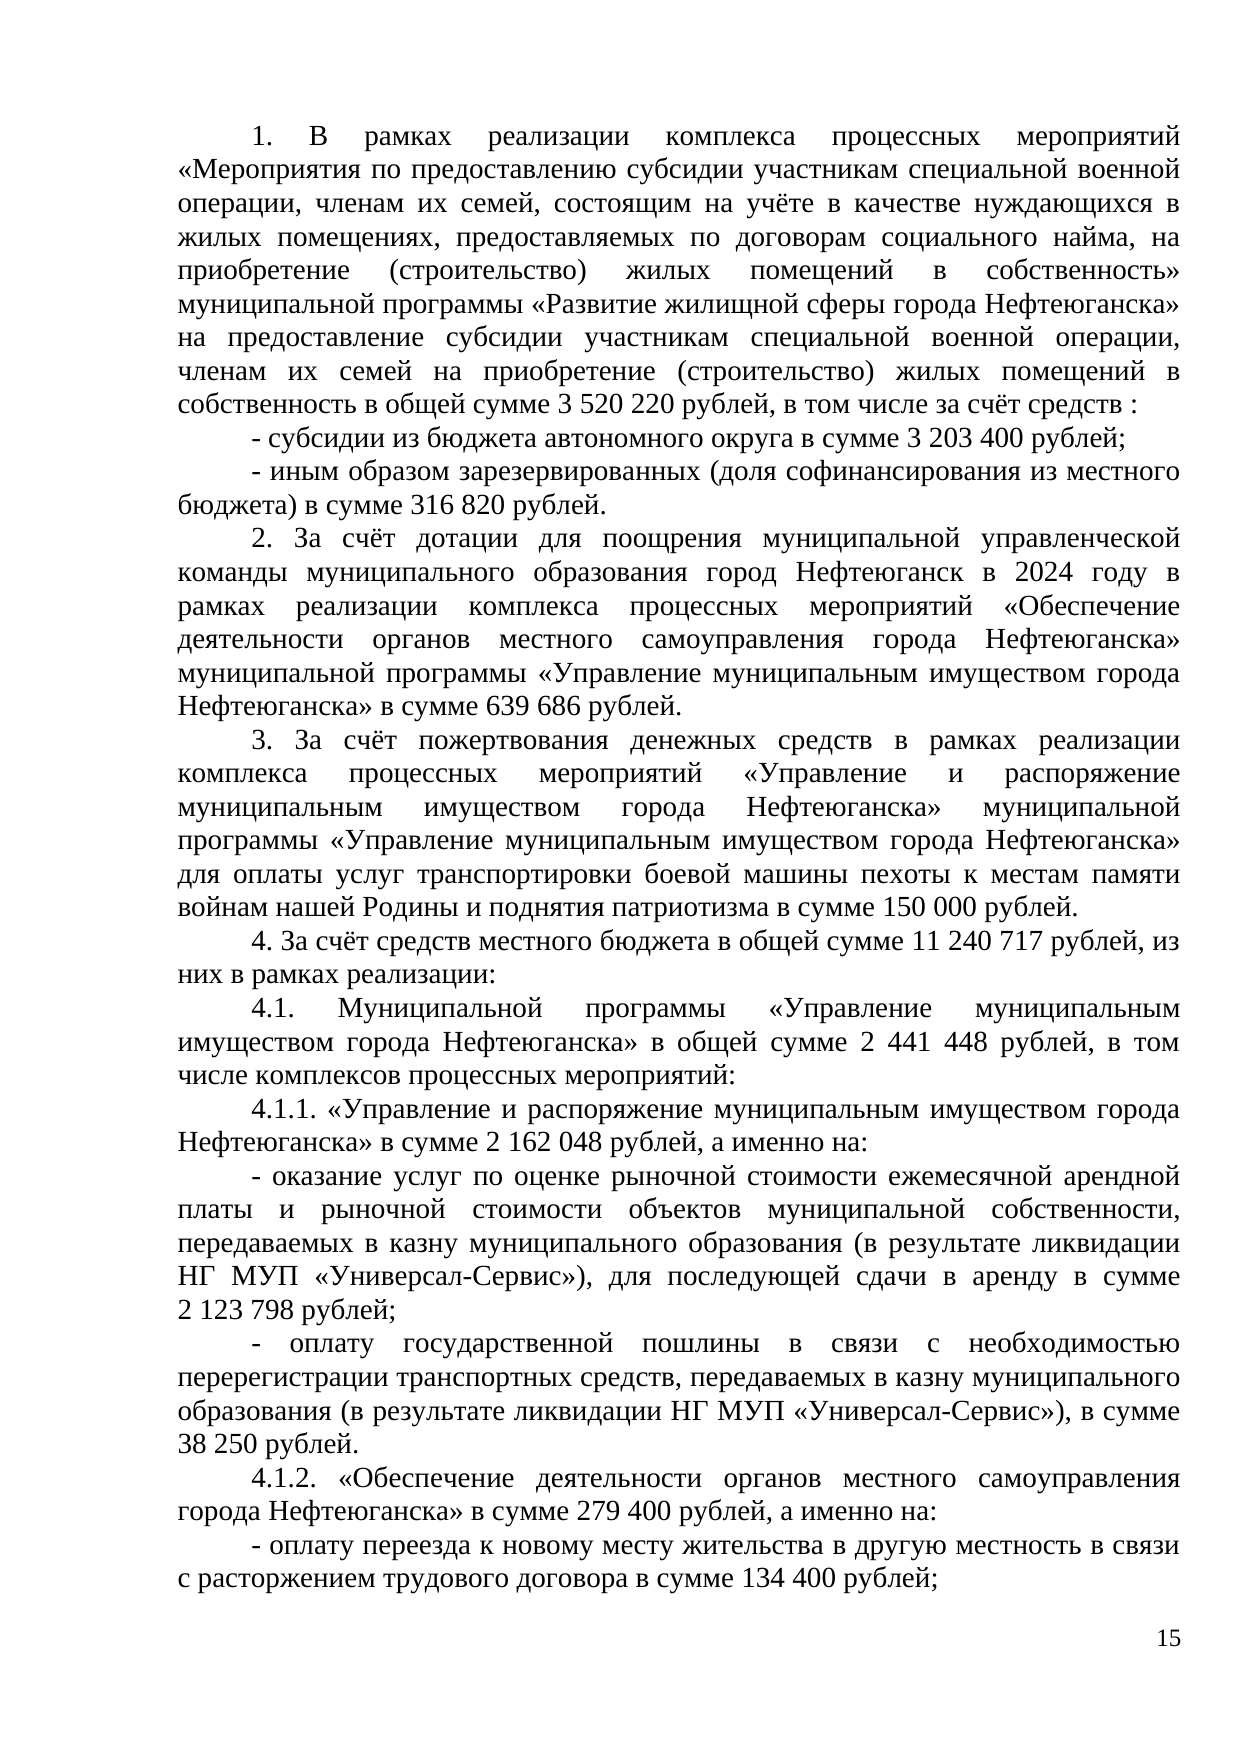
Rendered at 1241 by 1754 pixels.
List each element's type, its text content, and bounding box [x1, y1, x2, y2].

text 3. За счёт пожертвования денежных средств в рамках реализации комплекса процессных мероприятий «Управление и распоряжение муниципальным имуществом города Нефтеюганска» муниципальной программы «Управление муниципальным имуществом города Нефтеюганска» для оплаты услуг транспортировки боевой машины пехоты к местам памяти войнам нашей Родины и поднятия патриотизма в сумме 150 000 рублей. [177, 722, 1181, 923]
text 4.1.2. «Обеспечение деятельности органов местного самоуправления города Нефтеюганска» в сумме 279 400 рублей, а именно на: [177, 1460, 1181, 1527]
text 1. В рамках реализации комплекса процессных мероприятий «Мероприятия по предоставлению субсидии участникам специальной военной операции, членам их семей, состоящим на учёте в качестве нуждающихся в жилых помещениях, предоставляемых по договорам социального найма, на приобретение (строительство) жилых помещений в собственность» муниципальной программы «Развитие жилищной сферы города Нефтеюганска» на предоставление субсидии участникам специальной военной операции, членам их семей на приобретение (строительство) жилых помещений в собственность в общей сумме 3 520 220 рублей, в том числе за счёт средств : [177, 118, 1181, 420]
text - оплату государственной пошлины в связи с необходимостью перерегистрации транспортных средств, передаваемых в казну муниципального образования (в результате ликвидации НГ МУП «Универсал-Сервис»), в сумме 38 250 рублей. [177, 1326, 1181, 1460]
text 4.1. Муниципальной программы «Управление муниципальным имуществом города Нефтеюганска» в общей сумме 2 441 448 рублей, в том числе комплексов процессных мероприятий: [177, 990, 1181, 1091]
text - иным образом зарезервированных (доля софинансирования из местного бюджета) в сумме 316 820 рублей. [177, 453, 1181, 521]
text 4. За счёт средств местного бюджета в общей сумме 11 240 717 рублей, из них в рамках реализации: [177, 923, 1181, 990]
text 2. За счёт дотации для поощрения муниципальной управленческой команды муниципального образования город Нефтеюганск в 2024 году в рамках реализации комплекса процессных мероприятий «Обеспечение деятельности органов местного самоуправления города Нефтеюганска» муниципальной программы «Управление муниципальным имуществом города Нефтеюганска» в сумме 639 686 рублей. [177, 521, 1181, 722]
text 4.1.1. «Управление и распоряжение муниципальным имуществом города Нефтеюганска» в сумме 2 162 048 рублей, а именно на: [177, 1091, 1181, 1158]
text - оказание услуг по оценке рыночной стоимости ежемесячной арендной платы и рыночной стоимости объектов муниципальной собственности, передаваемых в казну муниципального образования (в результате ликвидации НГ МУП «Универсал-Сервис»), для последующей сдачи в аренду в сумме 2 123 798 рублей; [177, 1158, 1181, 1326]
text - субсидии из бюджета автономного округа в сумме 3 203 400 рублей; [177, 420, 1181, 453]
text - оплату переезда к новому месту жительства в другую местность в связи с расторжением трудового договора в сумме 134 400 рублей; [177, 1527, 1181, 1594]
